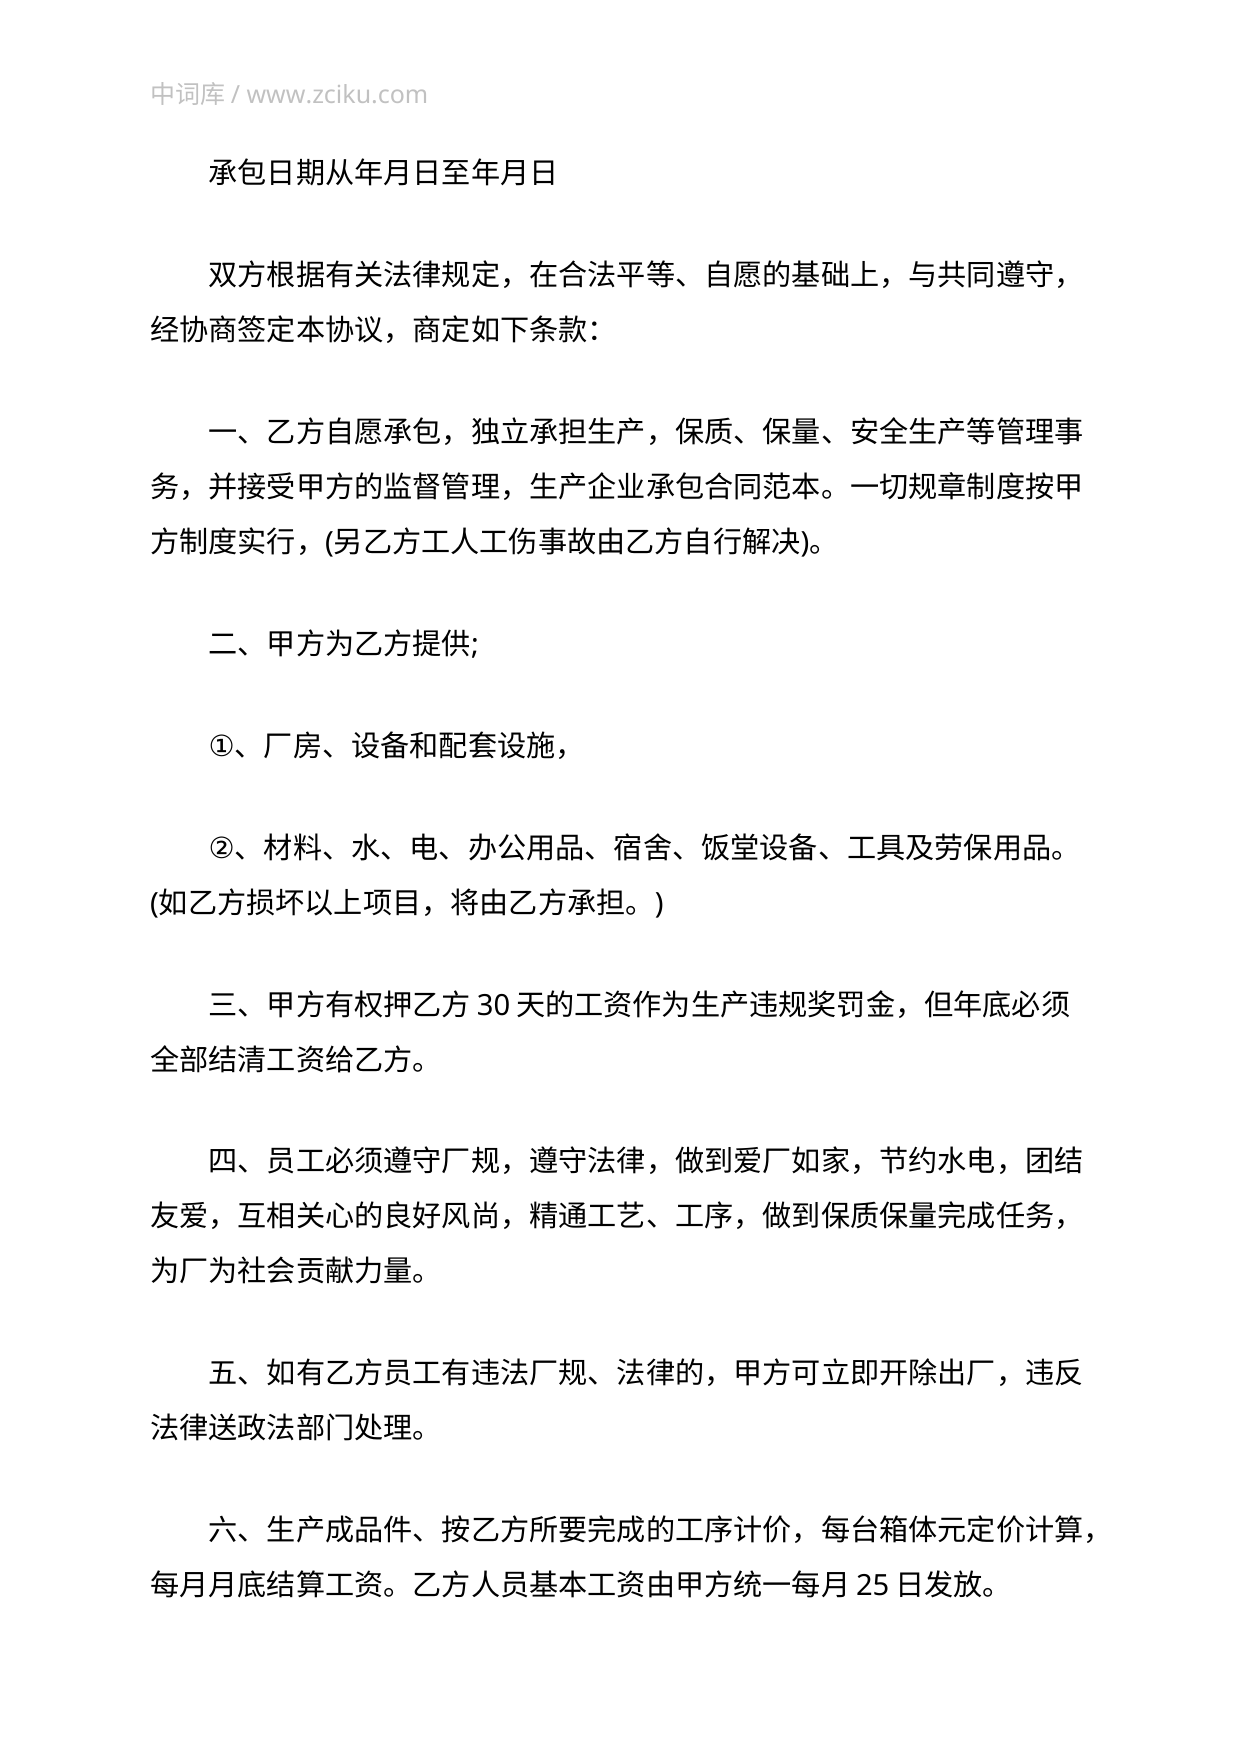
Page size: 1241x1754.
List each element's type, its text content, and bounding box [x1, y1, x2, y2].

text 承包日期从年月日至年月日 [150, 150, 1090, 192]
text 一、乙方自愿承包，独立承担生产，保质、保量、安全生产等管理事务，并接受甲方的监督管理，生产企业承包合同范本。一切规章制度按甲方制度实行，(另乙方工人工伤事故由乙方自行解决)。 [150, 408, 1090, 561]
text 双方根据有关法律规定，在合法平等、自愿的基础上，与共同遵守，经协商签定本协议，商定如下条款： [150, 252, 1090, 349]
text 六、生产成品件、按乙方所要完成的工序计价，每台箱体元定价计算，每月月底结算工资。乙方人员基本工资由甲方统一每月25日发放。 [150, 1506, 1090, 1603]
text 四、员工必须遵守厂规，遵守法律，做到爱厂如家，节约水电，团结友爱，互相关心的良好风尚，精通工艺、工序，做到保质保量完成任务，为厂为社会贡献力量。 [150, 1138, 1090, 1290]
text 二、甲方为乙方提供; [150, 620, 1090, 663]
text 三、甲方有权押乙方30天的工资作为生产违规奖罚金，但年底必须全部结清工资给乙方。 [150, 981, 1090, 1078]
text ②、材料、水、电、办公用品、宿舍、饭堂设备、工具及劳保用品。(如乙方损坏以上项目，将由乙方承担。) [150, 824, 1090, 922]
text 五、如有乙方员工有违法厂规、法律的，甲方可立即开除出厂，违反法律送政法部门处理。 [150, 1349, 1090, 1447]
text ①、厂房、设备和配套设施， [150, 722, 1090, 764]
